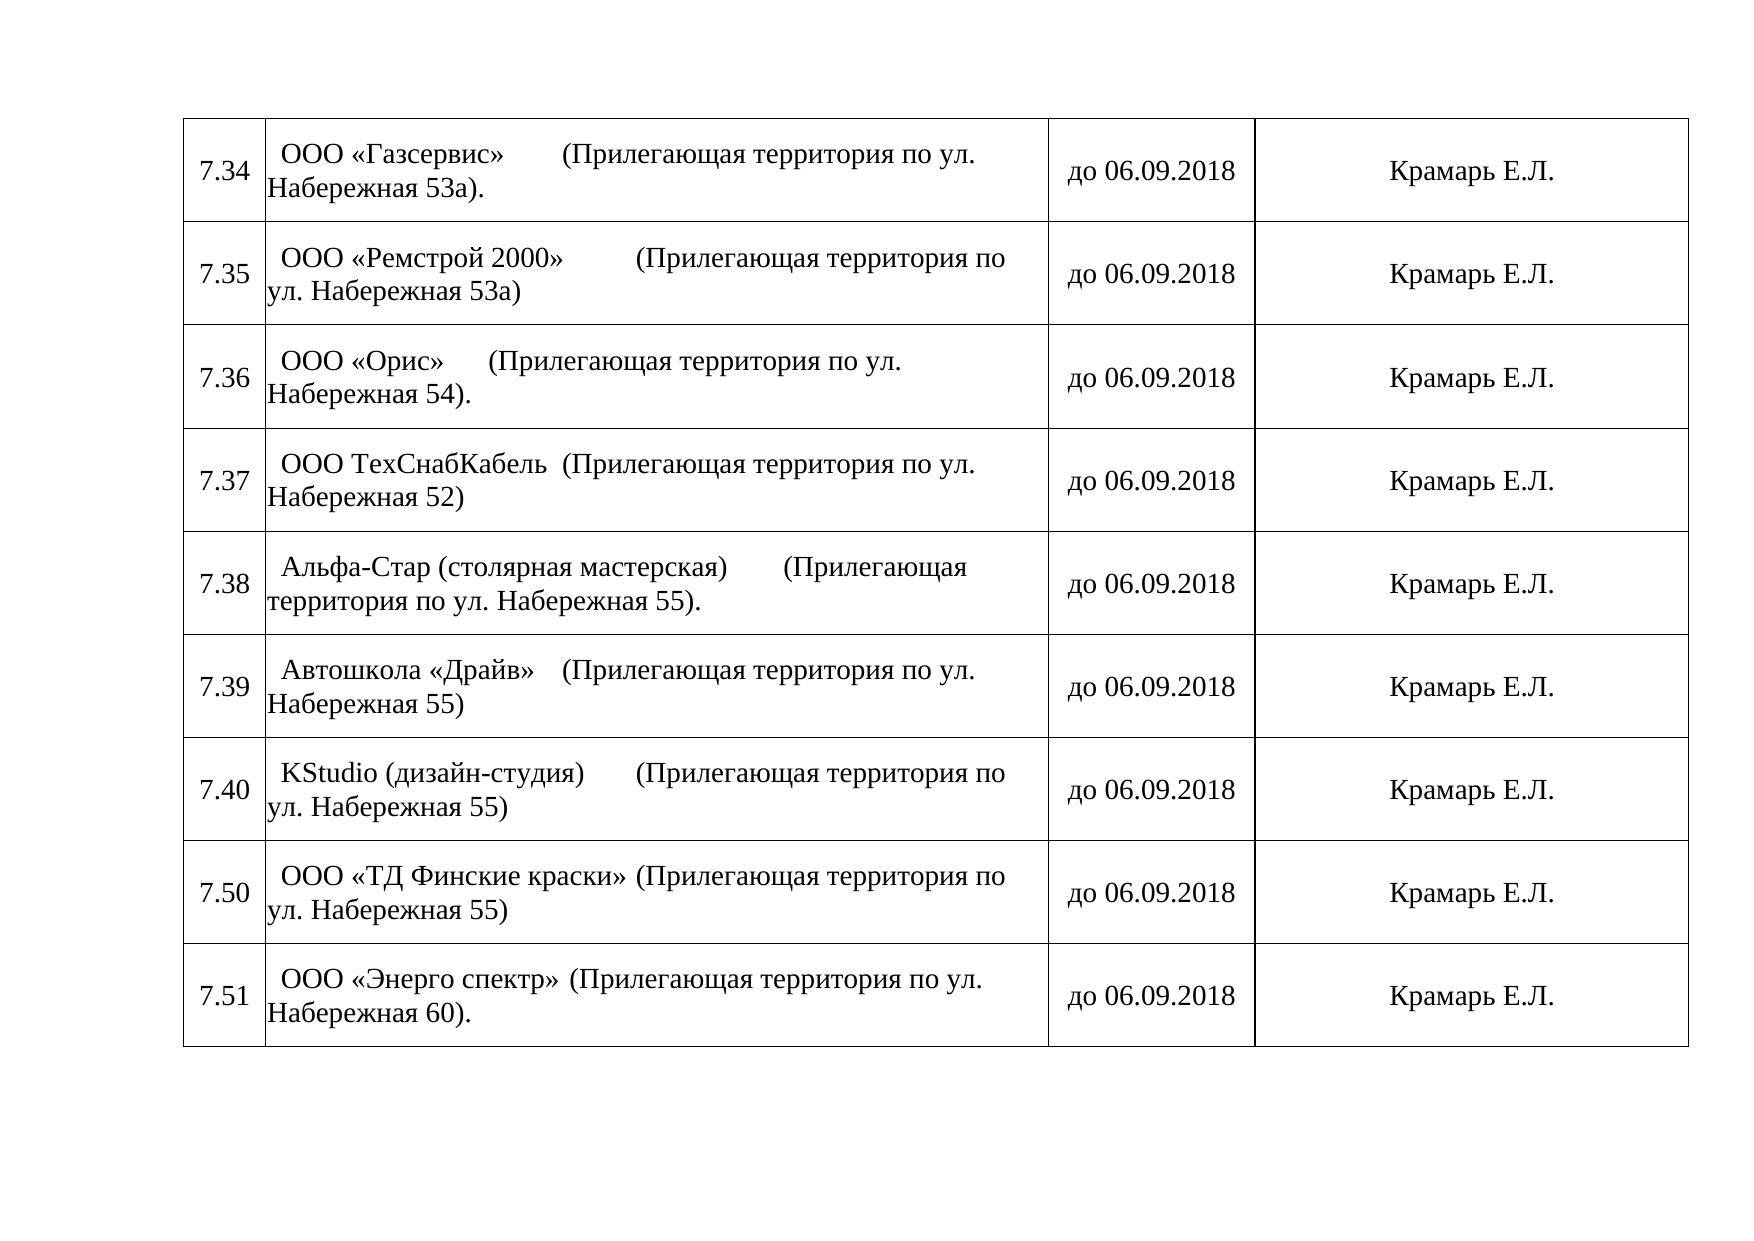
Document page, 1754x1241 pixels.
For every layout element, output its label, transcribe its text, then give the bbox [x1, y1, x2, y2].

table_cell 7.40 [184, 738, 265, 840]
table_cell ООО «Орис» (Прилегающая территория по ул. Набережная 54). [266, 325, 1048, 427]
table_cell 7.39 [184, 635, 265, 737]
table_cell ООО «Ремстрой 2000» (Прилегающая территория по ул. Набережная 53а) [266, 222, 1048, 324]
table_cell ООО «Газсервис» (Прилегающая территория по ул. Набережная 53а). [266, 119, 1048, 221]
table_cell до 06.09.2018 [1049, 635, 1254, 737]
table_cell Крамарь Е.Л. [1256, 429, 1688, 531]
table_cell 7.34 [184, 119, 265, 221]
table_cell до 06.09.2018 [1049, 429, 1254, 531]
table_cell 7.50 [184, 841, 265, 943]
table_cell Крамарь Е.Л. [1256, 119, 1688, 221]
table_cell 7.35 [184, 222, 265, 324]
table_cell Крамарь Е.Л. [1256, 738, 1688, 840]
table_cell ООО «Энерго спектр» (Прилегающая территория по ул. Набережная 60). [266, 944, 1048, 1046]
table_cell до 06.09.2018 [1049, 738, 1254, 840]
table_cell Крамарь Е.Л. [1256, 532, 1688, 634]
table_cell 7.38 [184, 532, 265, 634]
table_cell Альфа-Стар (столярная мастерская) (Прилегающая территория по ул. Набережная 55). [266, 532, 1048, 634]
table_cell 7.51 [184, 944, 265, 1046]
table_cell Крамарь Е.Л. [1256, 222, 1688, 324]
table_cell до 06.09.2018 [1049, 944, 1254, 1046]
table_cell до 06.09.2018 [1049, 222, 1254, 324]
table_cell до 06.09.2018 [1049, 532, 1254, 634]
table_cell ООО ТехСнабКабель (Прилегающая территория по ул. Набережная 52) [266, 429, 1048, 531]
table_cell до 06.09.2018 [1049, 325, 1254, 427]
table_cell Крамарь Е.Л. [1256, 841, 1688, 943]
table_cell KStudio (дизайн-студия) (Прилегающая территория по ул. Набережная 55) [266, 738, 1048, 840]
table_cell 7.37 [184, 429, 265, 531]
table_cell Крамарь Е.Л. [1256, 325, 1688, 427]
table_cell Крамарь Е.Л. [1256, 635, 1688, 737]
table_cell ООО «ТД Финские краски» (Прилегающая территория по ул. Набережная 55) [266, 841, 1048, 943]
table_cell до 06.09.2018 [1049, 841, 1254, 943]
table_cell Крамарь Е.Л. [1256, 944, 1688, 1046]
table_cell Автошкола «Драйв» (Прилегающая территория по ул. Набережная 55) [266, 635, 1048, 737]
table_cell 7.36 [184, 325, 265, 427]
table_cell до 06.09.2018 [1049, 119, 1254, 221]
